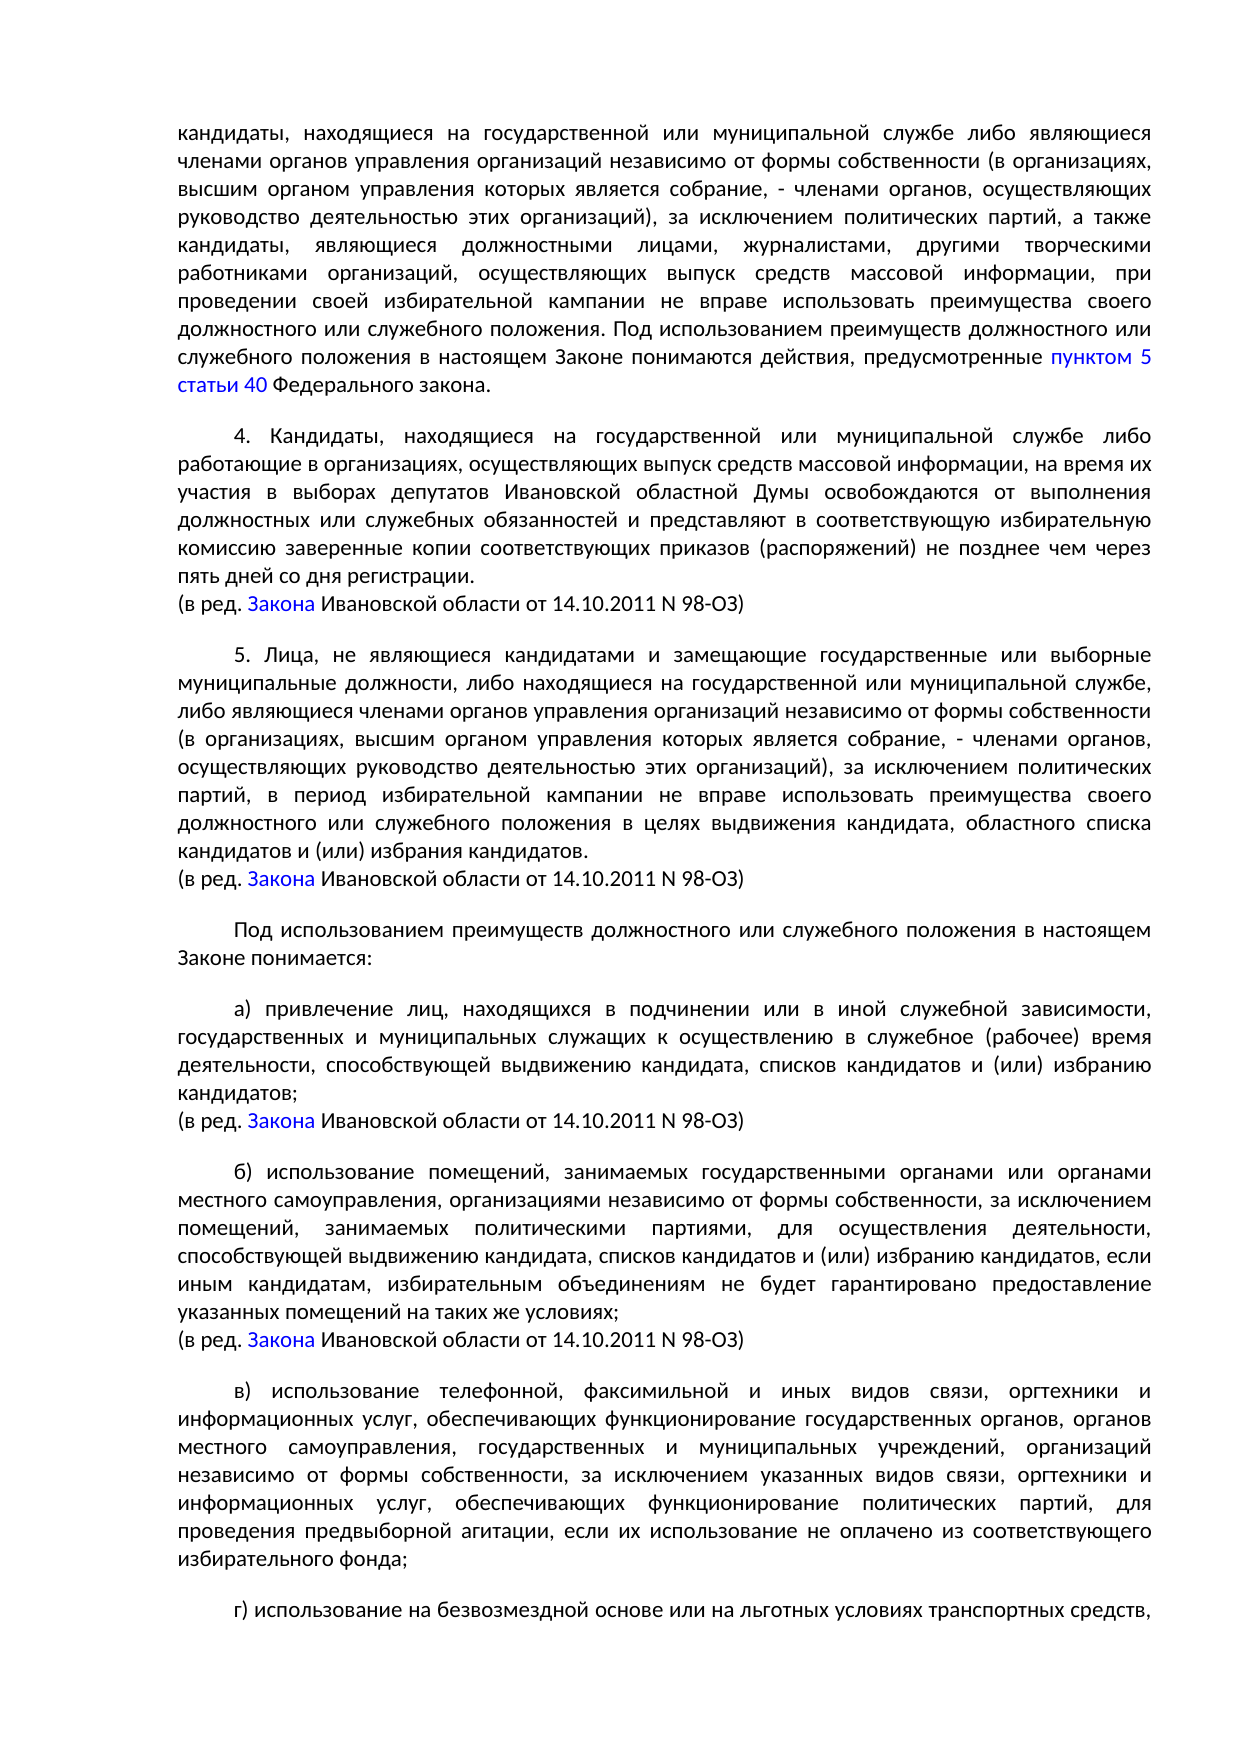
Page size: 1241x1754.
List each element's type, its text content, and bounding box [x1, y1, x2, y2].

text (в ред. Закона Ивановской области от 14.10.2011 N 98-ОЗ) [177, 864, 1152, 892]
text (в ред. Закона Ивановской области от 14.10.2011 N 98-ОЗ) [177, 589, 1152, 617]
text 4. Кандидаты, находящиеся на государственной или муниципальной службе либо работающие в организациях, осуществляющих выпуск средств массовой информации, на время их участия в выборах депутатов Ивановской областной Думы освобождаются от выполнения должностных или служебных обязанностей и представляют в соответствующую избирательную комиссию заверенные копии соответствующих приказов (распоряжений) не позднее чем через пять дней со дня регистрации. [177, 421, 1152, 589]
text (в ред. Закона Ивановской области от 14.10.2011 N 98-ОЗ) [177, 1106, 1152, 1134]
text б) использование помещений, занимаемых государственными органами или органами местного самоуправления, организациями независимо от формы собственности, за исключением помещений, занимаемых политическими партиями, для осуществления деятельности, способствующей выдвижению кандидата, списков кандидатов и (или) избранию кандидатов, если иным кандидатам, избирательным объединениям не будет гарантировано предоставление указанных помещений на таких же условиях; [177, 1157, 1152, 1326]
text (в ред. Закона Ивановской области от 14.10.2011 N 98-ОЗ) [177, 1326, 1152, 1353]
text а) привлечение лиц, находящихся в подчинении или в иной служебной зависимости, государственных и муниципальных служащих к осуществлению в служебное (рабочее) время деятельности, способствующей выдвижению кандидата, списков кандидатов и (или) избранию кандидатов; [177, 994, 1152, 1106]
text 5. Лица, не являющиеся кандидатами и замещающие государственные или выборные муниципальные должности, либо находящиеся на государственной или муниципальной службе, либо являющиеся членами органов управления организаций независимо от формы собственности (в организациях, высшим органом управления которых является собрание, - членами органов, осуществляющих руководство деятельностью этих организаций), за исключением политических партий, в период избирательной кампании не вправе использовать преимущества своего должностного или служебного положения в целях выдвижения кандидата, областного списка кандидатов и (или) избрания кандидатов. [177, 640, 1152, 864]
text Под использованием преимуществ должностного или служебного положения в настоящем Законе понимается: [177, 915, 1152, 971]
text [177, 1596, 1152, 1623]
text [177, 118, 1152, 398]
text в) использование телефонной, факсимильной и иных видов связи, оргтехники и информационных услуг, обеспечивающих функционирование государственных органов, органов местного самоуправления, государственных и муниципальных учреждений, организаций независимо от формы собственности, за исключением указанных видов связи, оргтехники и информационных услуг, обеспечивающих функционирование политических партий, для проведения предвыборной агитации, если их использование не оплачено из соответствующего избирательного фонда; [177, 1376, 1152, 1573]
